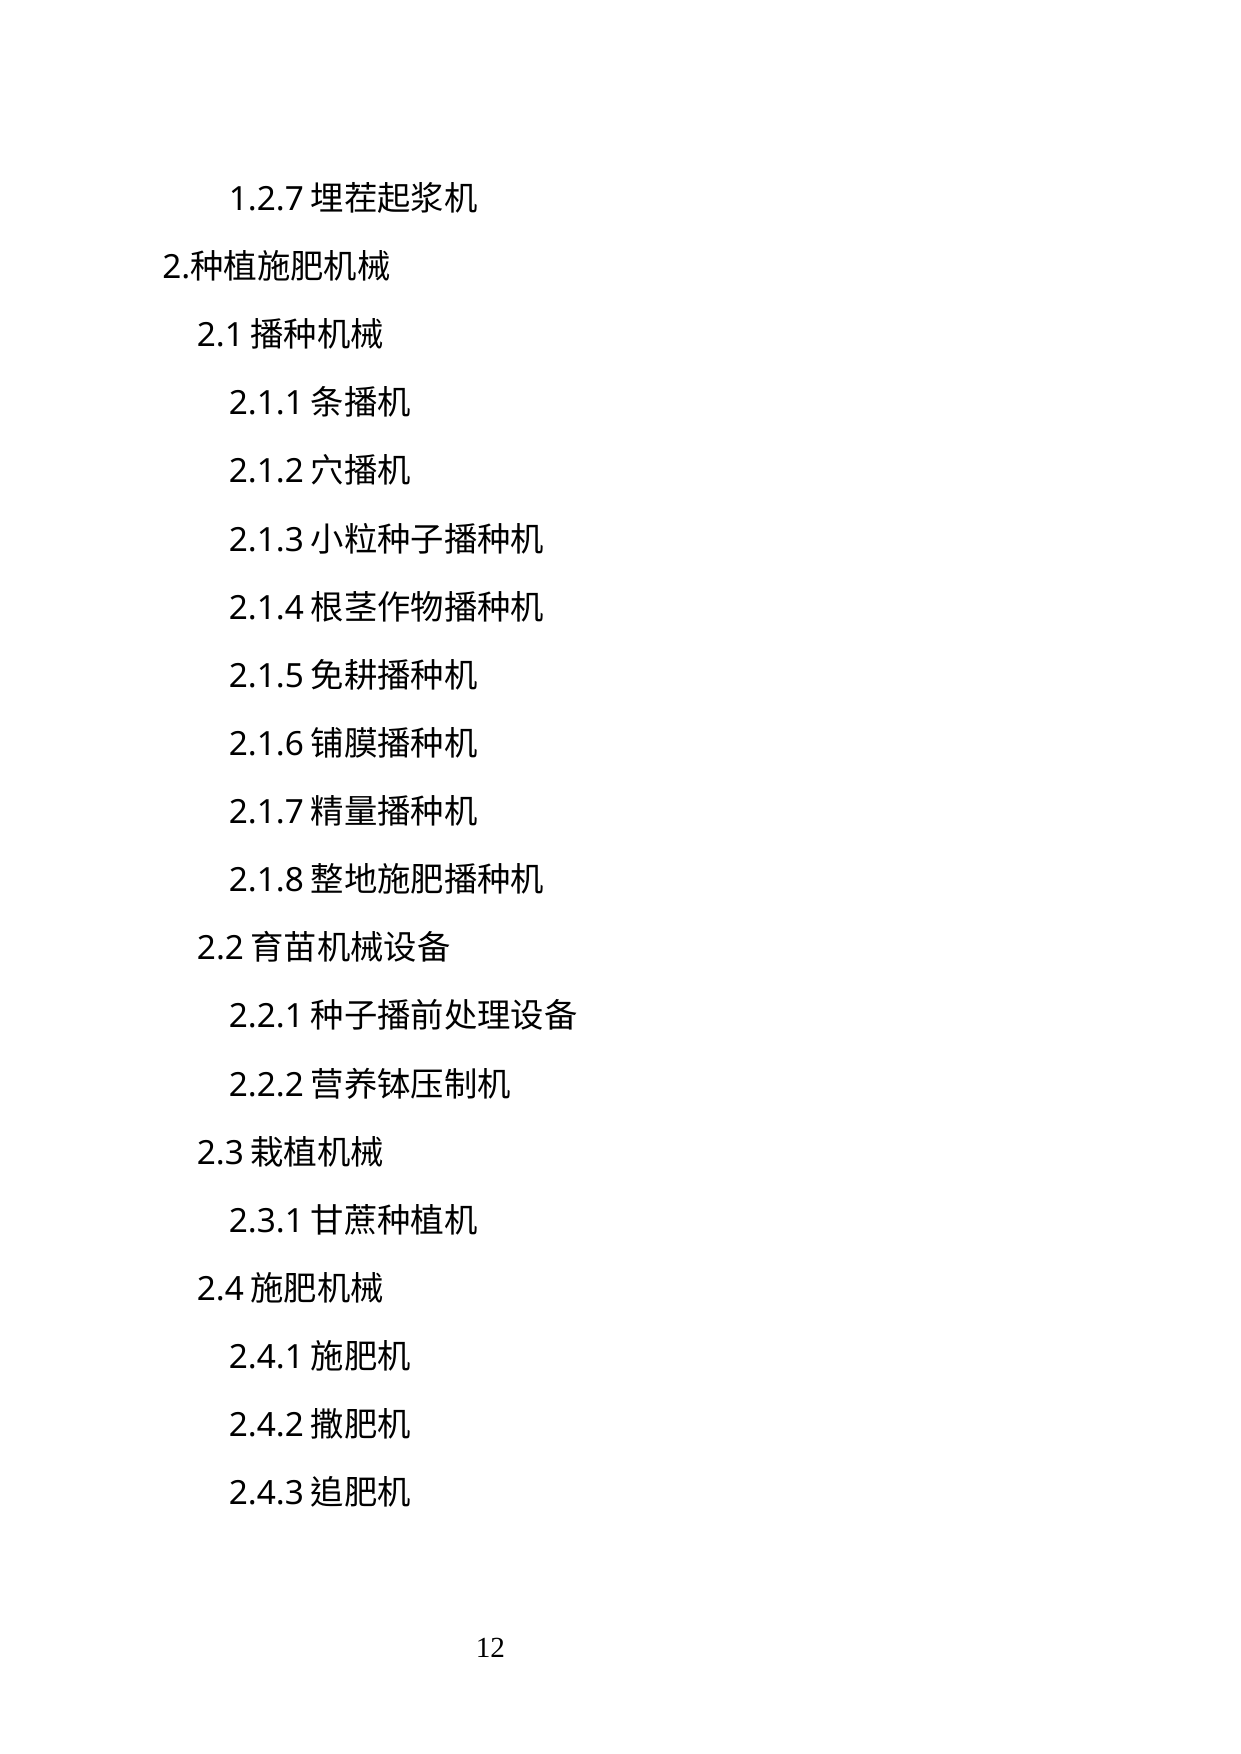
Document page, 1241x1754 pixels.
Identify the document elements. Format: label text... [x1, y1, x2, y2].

text 2.种植施肥机械 [162, 243, 1089, 288]
text 2.2.1种子播前处理设备 [162, 992, 1089, 1038]
text 2.1.6铺膜播种机 [162, 720, 1089, 765]
text 2.1.3小粒种子播种机 [162, 515, 1089, 561]
text 2.1播种机械 [162, 311, 1089, 356]
text 2.4.1施肥机 [162, 1333, 1089, 1378]
text 2.1.8整地施肥播种机 [162, 856, 1089, 901]
text 2.4施肥机械 [162, 1265, 1089, 1310]
text 2.3栽植机械 [162, 1128, 1089, 1174]
text 2.1.1条播机 [162, 379, 1089, 424]
text 1.2.7埋茬起浆机 [162, 175, 1089, 220]
text 2.4.3追肥机 [162, 1469, 1089, 1514]
text 2.1.5免耕播种机 [162, 652, 1089, 697]
text 2.3.1甘蔗种植机 [162, 1197, 1089, 1242]
text 2.1.2穴播机 [162, 447, 1089, 493]
text 2.2.2营养钵压制机 [162, 1060, 1089, 1106]
text 2.2育苗机械设备 [162, 924, 1089, 969]
text 2.1.7精量播种机 [162, 788, 1089, 833]
text 2.4.2撒肥机 [162, 1401, 1089, 1446]
text 2.1.4根茎作物播种机 [162, 583, 1089, 629]
